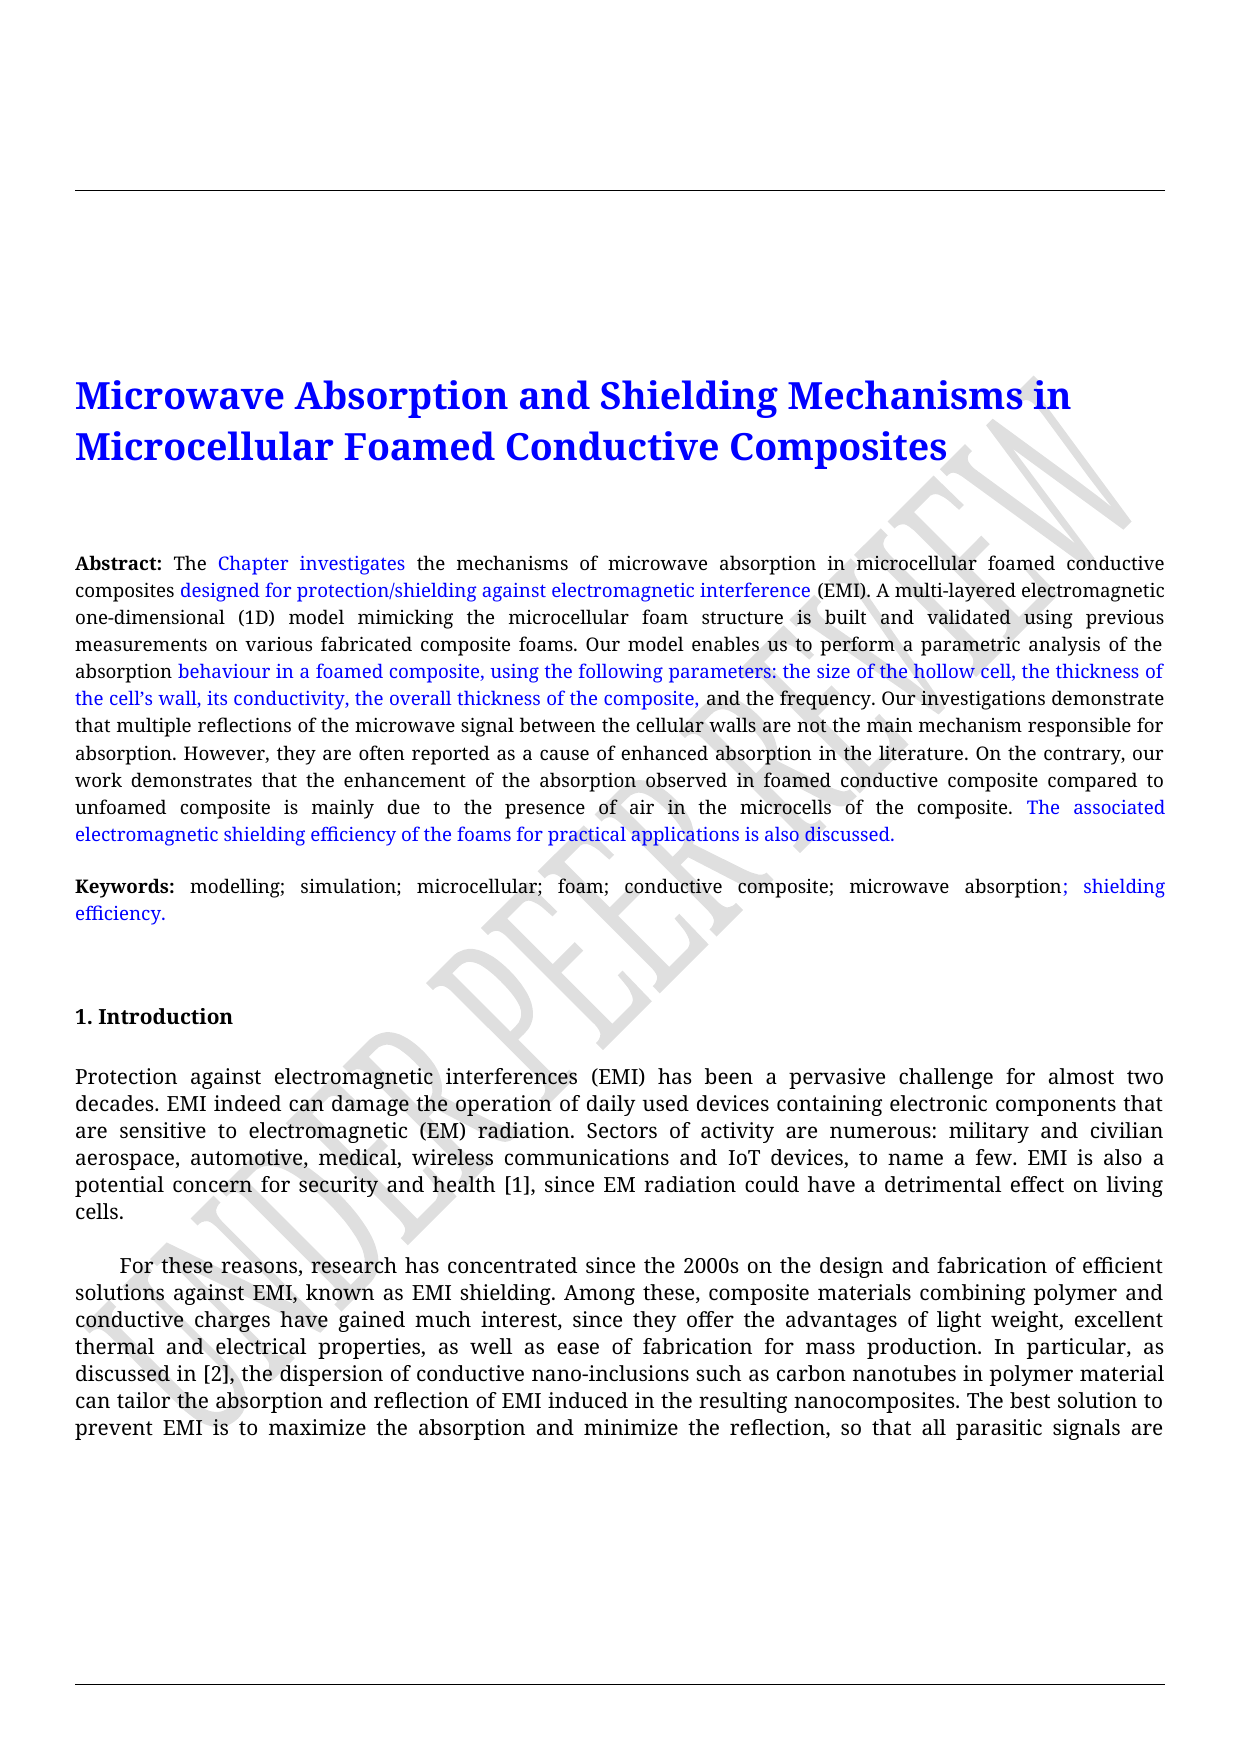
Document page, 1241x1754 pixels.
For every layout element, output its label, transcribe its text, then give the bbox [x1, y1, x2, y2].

text Abstract: The Chapter investigates the mechanisms of microwave absorption in microcellular foamed conductive composites designed for protection/shielding against electromagnetic interference (EMI). A multi-layered electromagnetic one-dimensional (1D) model mimicking the microcellular foam structure is built and validated using previous measurements on various fabricated composite foams. Our model enables us to perform a parametric analysis of the absorption behaviour in a foamed composite, using the following parameters: the size of the hollow cell, the thickness of the cell’s wall, its conductivity, the overall thickness of the composite, and the frequency. Our investigations demonstrate that multiple reflections of the microwave signal between the cellular walls are not the main mechanism responsible for absorption. However, they are often reported as a cause of enhanced absorption in the literature. On the contrary, our work demonstrates that the enhancement of the absorption observed in foamed conductive composite compared to unfoamed composite is mainly due to the presence of air in the microcells of the composite. The associated electromagnetic shielding efficiency of the foams for practical applications is also discussed. [75, 549, 1165, 847]
title Microwave Absorption and Shielding Mechanisms in Microcellular Foamed Conductive Composites [75, 369, 1165, 472]
text Protection against electromagnetic interferences (EMI) has been a pervasive challenge for almost two decades. EMI indeed can damage the operation of daily used devices containing electronic components that are sensitive to electromagnetic (EM) radiation. Sectors of activity are numerous: military and civilian aerospace, automotive, medical, wireless communications and IoT devices, to name a few. EMI is also a potential concern for security and health [1], since EM radiation could have a detrimental effect on living cells. [75, 1063, 1165, 1225]
text Keywords: modelling; simulation; microcellular; foam; conductive composite; microwave absorption; shielding efficiency. [75, 872, 1165, 926]
subtitle 1. Introduction [75, 1003, 1165, 1030]
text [75, 1252, 1165, 1442]
